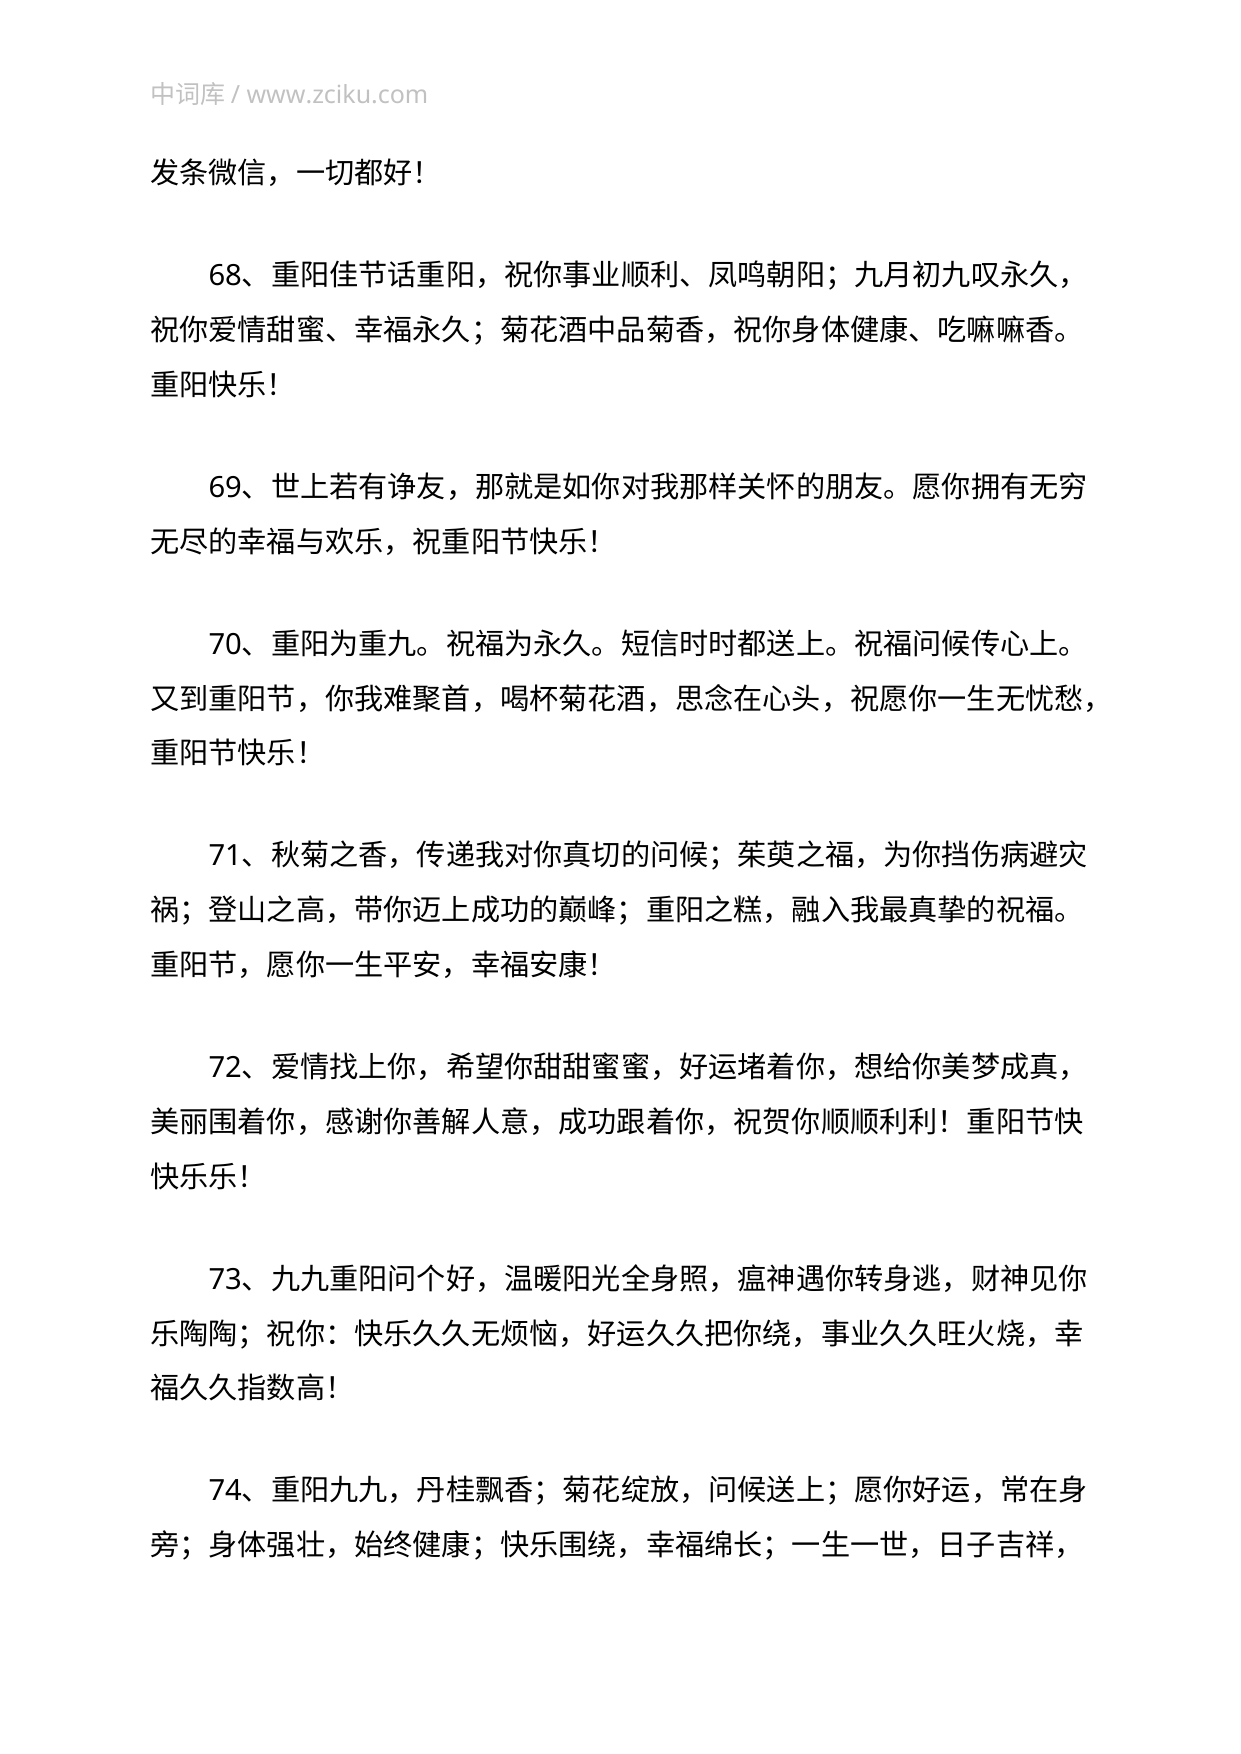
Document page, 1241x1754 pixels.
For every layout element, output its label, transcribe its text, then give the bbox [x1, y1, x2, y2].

text 70、重阳为重九。祝福为永久。短信时时都送上。祝福问候传心上。又到重阳节，你我难聚首，喝杯菊花酒，思念在心头，祝愿你一生无忧愁，重阳节快乐！ [150, 620, 1090, 772]
text 73、九九重阳问个好，温暖阳光全身照，瘟神遇你转身逃，财神见你乐陶陶；祝你：快乐久久无烦恼，好运久久把你绕，事业久久旺火烧，幸福久久指数高！ [150, 1255, 1090, 1407]
text 71、秋菊之香，传递我对你真切的问候；茱萸之福，为你挡伤病避灾祸；登山之高，带你迈上成功的巅峰；重阳之糕，融入我最真挚的祝福。重阳节，愿你一生平安，幸福安康！ [150, 832, 1090, 984]
text 69、世上若有诤友，那就是如你对我那样关怀的朋友。愿你拥有无穷无尽的幸福与欢乐，祝重阳节快乐！ [150, 463, 1090, 561]
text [150, 150, 1090, 192]
text 72、爱情找上你，希望你甜甜蜜蜜，好运堵着你，想给你美梦成真，美丽围着你，感谢你善解人意，成功跟着你，祝贺你顺顺利利！重阳节快快乐乐！ [150, 1043, 1090, 1196]
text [150, 1467, 1090, 1564]
text 68、重阳佳节话重阳，祝你事业顺利、凤鸣朝阳；九月初九叹永久，祝你爱情甜蜜、幸福永久；菊花酒中品菊香，祝你身体健康、吃嘛嘛香。重阳快乐！ [150, 252, 1090, 404]
